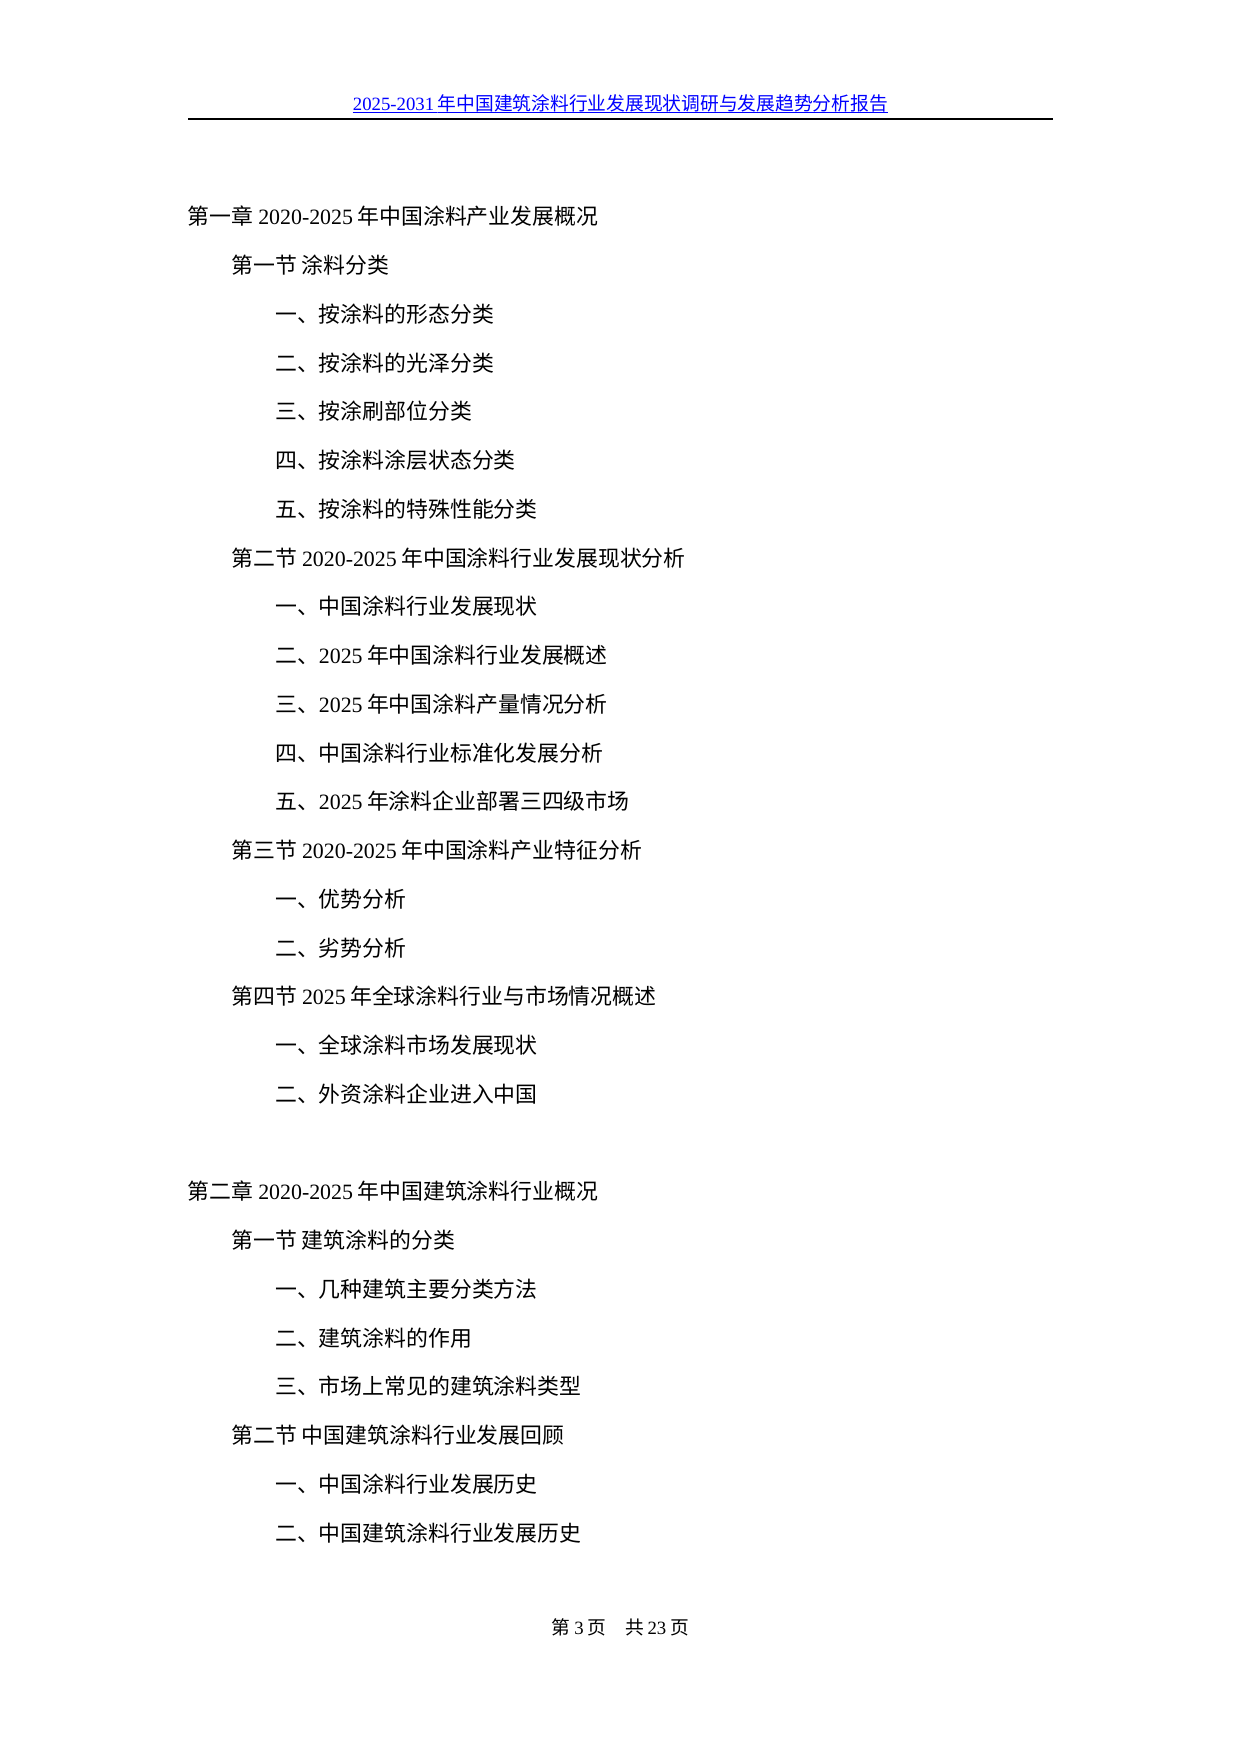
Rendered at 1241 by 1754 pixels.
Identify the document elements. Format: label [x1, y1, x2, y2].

text [187, 150, 1053, 1548]
